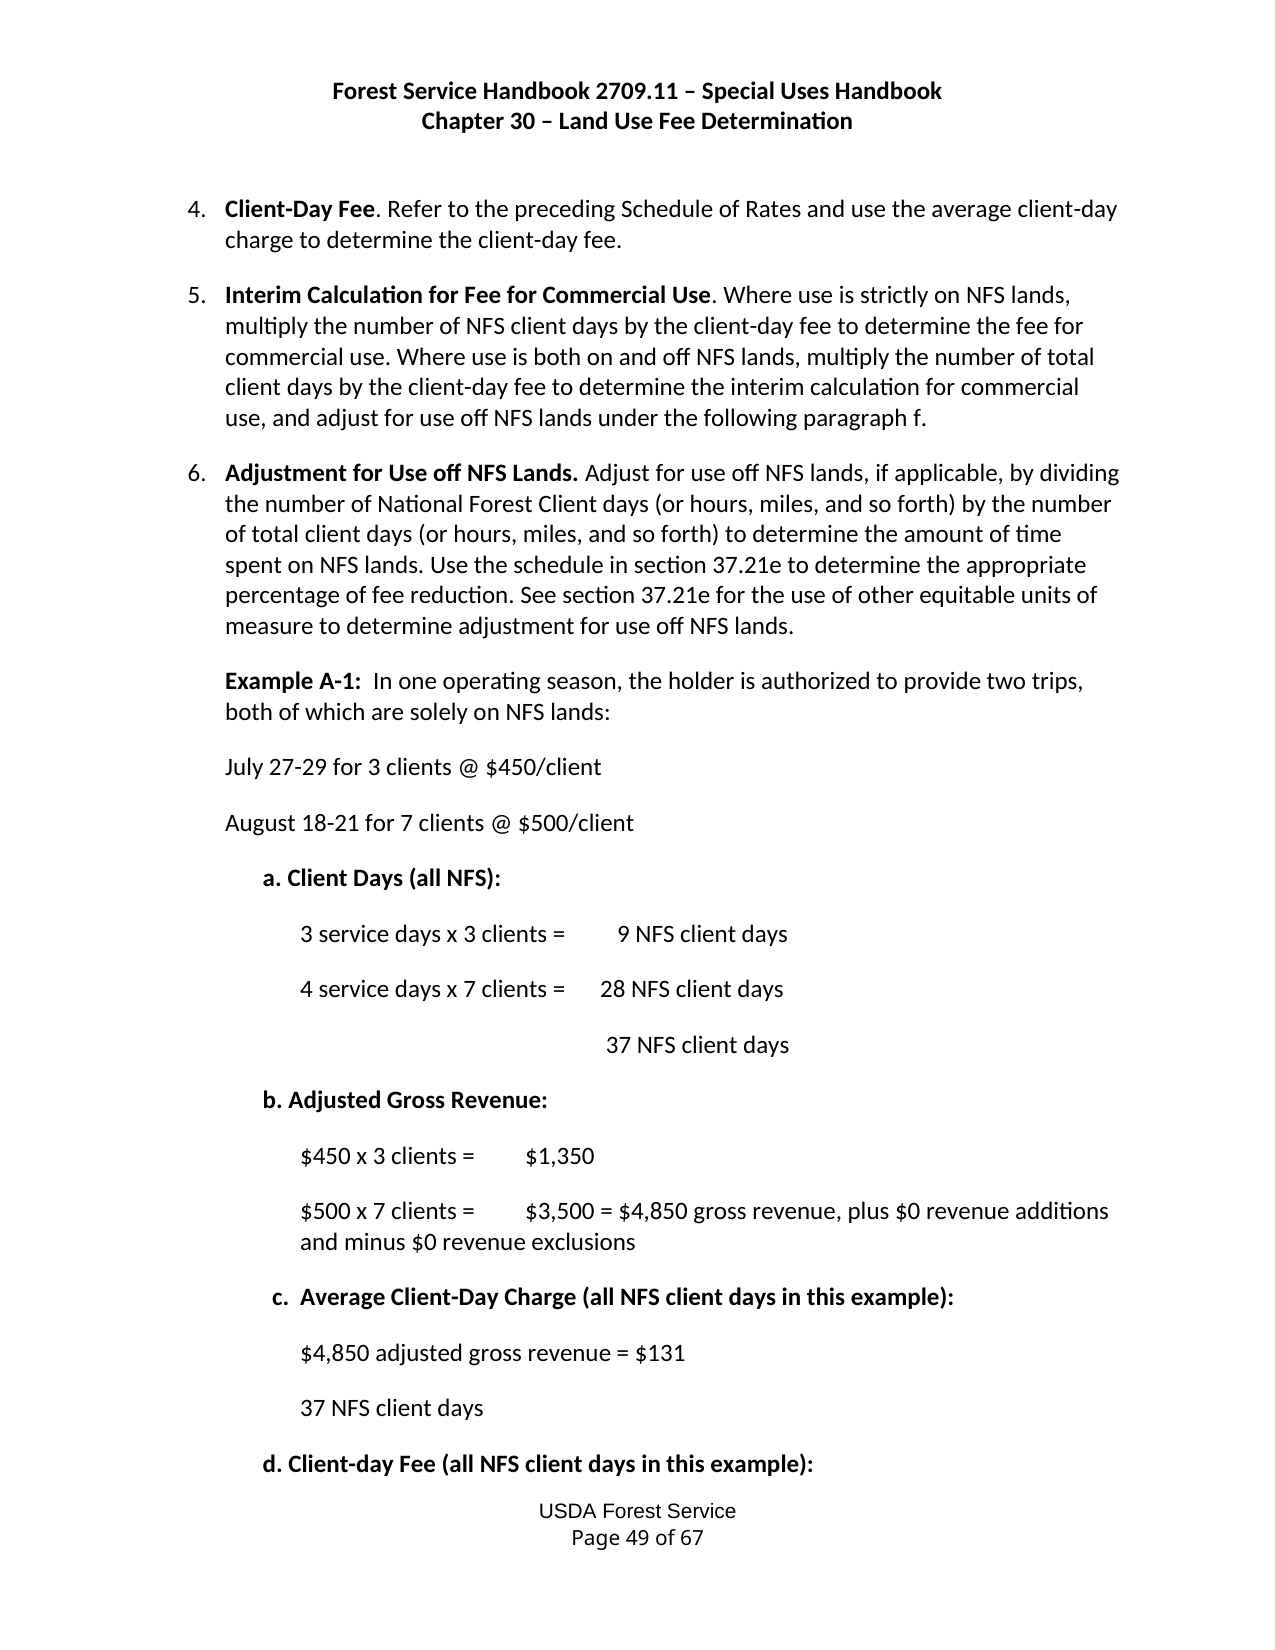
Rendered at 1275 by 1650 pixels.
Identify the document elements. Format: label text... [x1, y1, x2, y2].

text 37 NFS client days [150, 1393, 1125, 1423]
list Client-Day Fee. Refer to the preceding Schedule of Rates and use the average client-day charge to determine the client-day fee. [187, 193, 1125, 254]
text July 27-29 for 3 clients @ $450/client [225, 751, 1125, 782]
list Interim Calculation for Fee for Commercial Use. Where use is strictly on NFS lands, multiply the number of NFS client days by the client-day fee to determine the fee for commercial use. Where use is both on and off NFS lands, multiply the number of total client days by the client-day fee to determine the interim calculation for commercial use, and adjust for use off NFS lands under the following paragraph f. [187, 279, 1125, 432]
text 37 NFS client days [225, 1029, 1125, 1059]
text 3 service days x 3 clients = 9 NFS client days [225, 918, 1125, 948]
text $4,850 adjusted gross revenue = $131 [150, 1337, 1125, 1368]
text a. Client Days (all NFS): [262, 862, 1125, 893]
text Example A-1: In one operating season, the holder is authorized to provide two trips, both of which are solely on NFS lands: [225, 665, 1125, 726]
text $450 x 3 clients = $1,350 [225, 1140, 1125, 1171]
text 4 service days x 7 clients = 28 NFS client days [225, 973, 1125, 1004]
text c. Average Client-Day Charge (all NFS client days in this example): [272, 1282, 1125, 1312]
text $500 x 7 clients = $3,500 = $4,850 gross revenue, plus $0 revenue additions and minus $0 revenue exclusions [300, 1196, 1125, 1257]
list Adjustment for Use off NFS Lands. Adjust for use off NFS lands, if applicable, by dividing the number of National Forest Client days (or hours, miles, and so forth) by the number of total client days (or hours, miles, and so forth) to determine the amount of time spent on NFS lands. Use the schedule in section 37.21e to determine the appropriate percentage of fee reduction. See section 37.21e for the use of other equitable units of measure to determine adjustment for use off NFS lands. [187, 457, 1125, 640]
text d. Client-day Fee (all NFS client days in this example): [262, 1448, 1125, 1479]
text August 18-21 for 7 clients @ $500/client [225, 807, 1125, 837]
text b. Adjusted Gross Revenue: [262, 1084, 1125, 1115]
